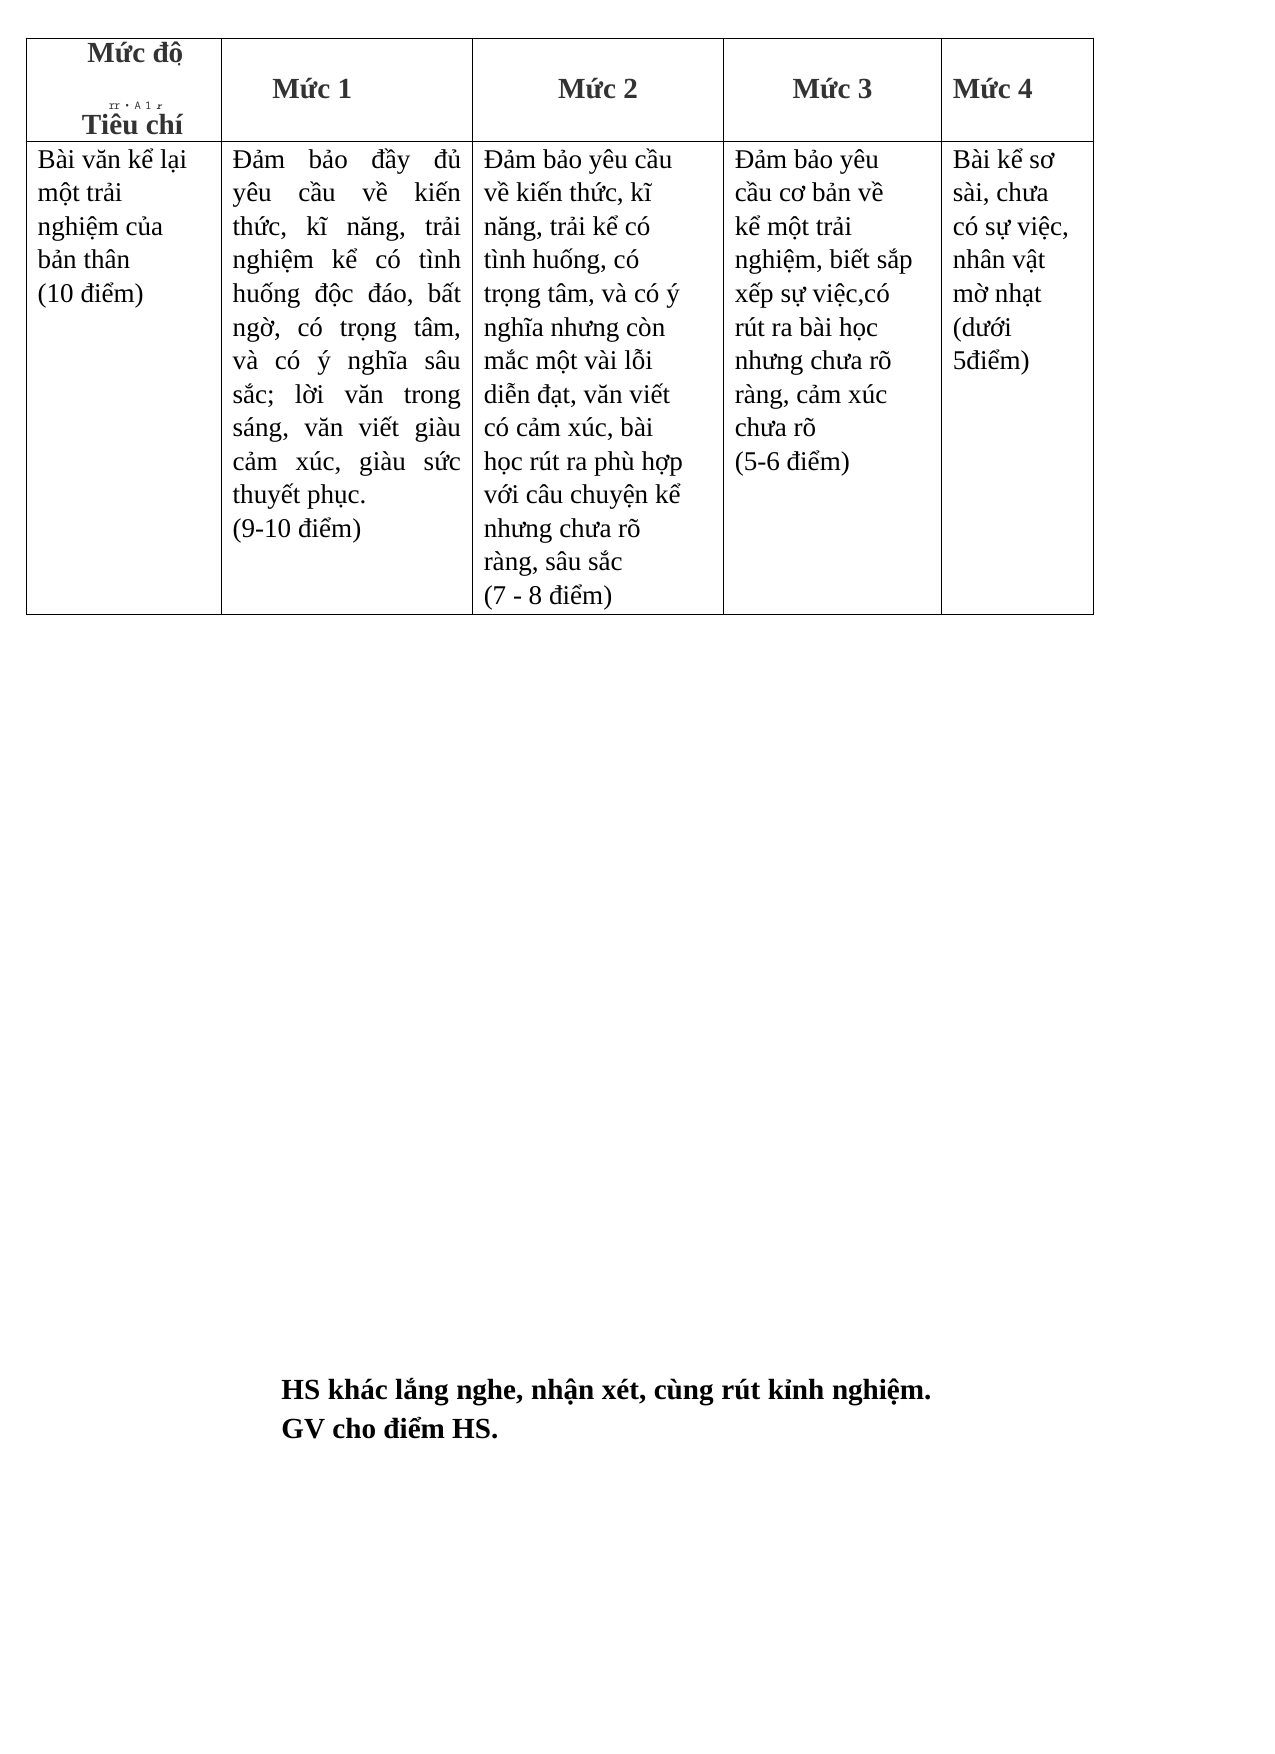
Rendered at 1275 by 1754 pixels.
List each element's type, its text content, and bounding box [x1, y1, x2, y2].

table_cell Đảm bảo đầy đủ yêu cầu về kiến thức, kĩ năng, trải nghiệm kể có tình huống độc đáo, bất ngờ, có trọng tâm, và có ý nghĩa sâu sắc; lời văn trong sáng, văn viết giàu cảm xúc, giàu sức thuyết phục. (9-10 điểm) [222, 142, 472, 613]
table_header Mức đô • rr • A 1 r Tiêu chí [27, 39, 221, 141]
table_cell Bài kể sơ sài, chưa có sự việc, nhân vật mờ nhạt (dưới 5điểm) [942, 142, 1093, 613]
table_cell Đảm bảo yêu cầu cơ bản về kể một trải nghiệm, biết sắp xếp sự việc,có rút ra bài học nhưng chưa rõ ràng, cảm xúc chưa rõ (5-6 điểm) [724, 142, 941, 613]
table_cell Bài văn kể lại một trải nghiệm của bản thân (10 điểm) [27, 142, 221, 613]
table_header Mức 1 [222, 39, 472, 141]
text HS khác lắng nghe, nhận xét, cùng rút kỉnh nghiệm. GV cho điểm HS. [281, 1368, 933, 1446]
table_header Mức 2 [473, 39, 723, 141]
table_header Mức 4 [942, 39, 1093, 141]
table_cell Đảm bảo yêu cầu về kiến thức, kĩ năng, trải kể có tình huống, có trọng tâm, và có ý nghĩa nhưng còn mắc một vài lỗi diễn đạt, văn viết có cảm xúc, bài học rút ra phù hợp với câu chuyện kể nhưng chưa rõ ràng, sâu sắc (7 - 8 điểm) [473, 142, 723, 613]
table_header Mức 3 [724, 39, 941, 141]
